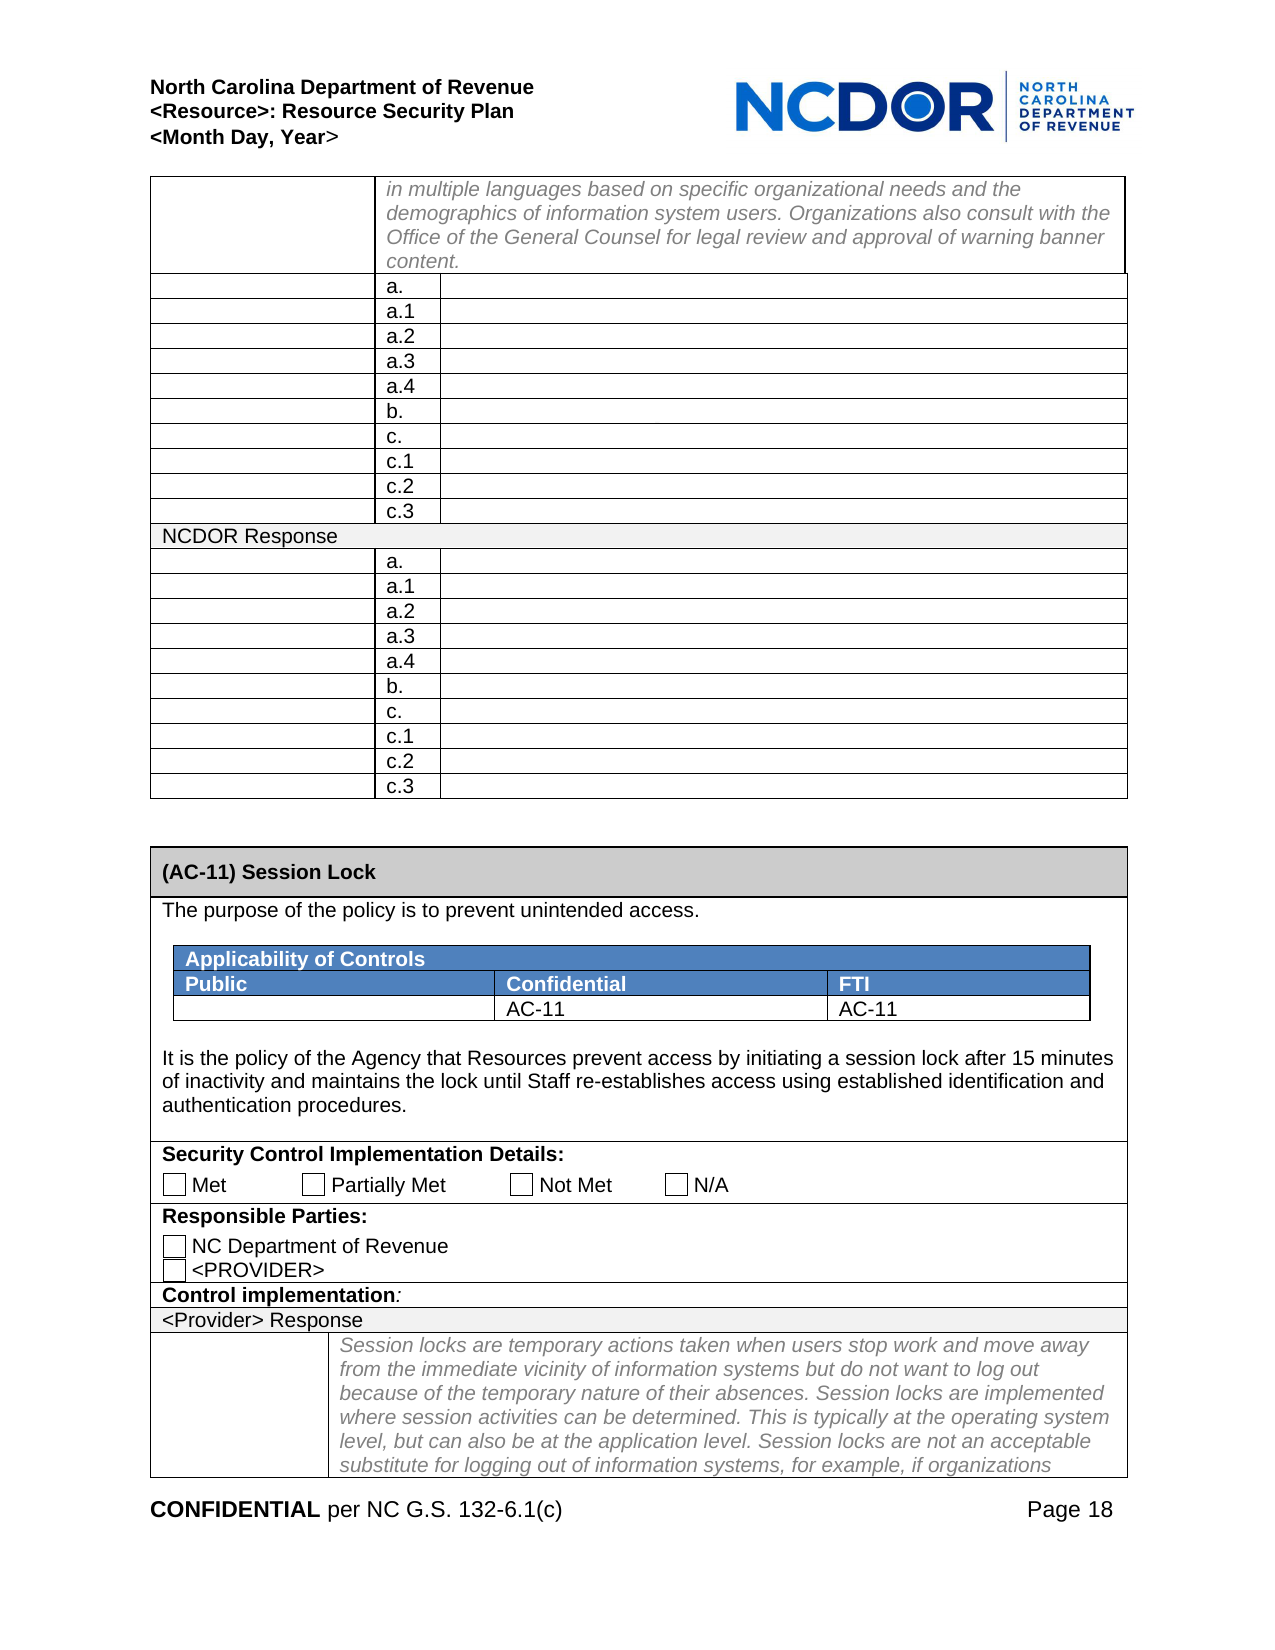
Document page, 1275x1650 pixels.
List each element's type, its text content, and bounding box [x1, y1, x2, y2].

table_header (AC-11) Session Lock [151, 848, 1127, 896]
table_cell a.1 [376, 574, 440, 597]
table_cell [151, 349, 374, 372]
table_cell a. [376, 549, 440, 572]
table_cell [441, 324, 1127, 347]
table_cell [441, 749, 1127, 772]
table_cell a.2 [376, 324, 440, 347]
table_cell a.3 [376, 624, 440, 647]
table_cell [441, 499, 1127, 522]
table_cell [151, 624, 374, 647]
table_cell [151, 424, 374, 447]
table_cell [151, 699, 374, 722]
table_cell a.1 [376, 299, 440, 322]
table_cell Security Control Implementation Details: Met Partially Met Not Met N/A [151, 1142, 1127, 1203]
table_cell [441, 649, 1127, 672]
table_cell [441, 724, 1127, 747]
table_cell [376, 177, 1124, 272]
table_cell a.3 [376, 349, 440, 372]
table_cell [151, 574, 374, 597]
table_cell [441, 399, 1127, 422]
table_cell c. [376, 424, 440, 447]
table_cell [151, 299, 374, 322]
table_cell [441, 549, 1127, 572]
table_cell [151, 449, 374, 472]
table_cell [441, 624, 1127, 647]
table_cell [151, 499, 374, 522]
table_cell c.3 [376, 774, 440, 797]
table_cell a.2 [376, 599, 440, 622]
table_cell [151, 649, 374, 672]
table_cell The purpose of the policy is to prevent unintended access. It is the policy of the Agency that Resources prevent access by initiating a session lock after 15 minutes of inactivity and maintains the lock until Staff re-establishes access using established identification and authentication procedures. [151, 898, 1127, 1141]
table_cell a.4 [376, 649, 440, 672]
table_cell [151, 1333, 328, 1477]
table_cell [441, 424, 1127, 447]
table_cell [151, 399, 374, 422]
table_cell [441, 449, 1127, 472]
table_cell [441, 274, 1127, 297]
table_cell [441, 674, 1127, 697]
table_cell Responsible Parties: NC Department of Revenue <PROVIDER> [151, 1204, 1127, 1282]
table_cell c. [376, 699, 440, 722]
table_cell [441, 349, 1127, 372]
table_cell [151, 774, 374, 797]
table_cell [151, 749, 374, 772]
table_cell b. [376, 674, 440, 697]
table_cell c.2 [376, 474, 440, 497]
table_cell c.3 [376, 499, 440, 522]
table_cell [441, 474, 1127, 497]
table_cell [151, 674, 374, 697]
table_cell [151, 274, 374, 297]
table_cell [151, 324, 374, 347]
table_cell c.2 [376, 749, 440, 772]
table_cell [151, 474, 374, 497]
table_cell b. [376, 399, 440, 422]
table_cell [441, 774, 1127, 797]
table_cell c.1 [376, 724, 440, 747]
table_cell <Provider> Response [151, 1308, 1127, 1332]
table_cell [151, 549, 374, 572]
table_cell [441, 599, 1127, 622]
table_cell [441, 374, 1127, 397]
table_cell c.1 [376, 449, 440, 472]
table_cell [151, 724, 374, 747]
table_cell Control implementation: [151, 1283, 1127, 1307]
table_cell NCDOR Response [151, 524, 1127, 547]
table_cell [441, 299, 1127, 322]
table_cell a. [376, 274, 440, 297]
table_cell [441, 574, 1127, 597]
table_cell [329, 1333, 1127, 1477]
table_cell [151, 374, 374, 397]
table_cell [441, 699, 1127, 722]
table_cell [151, 177, 374, 272]
table_cell [151, 599, 374, 622]
table_cell a.4 [376, 374, 440, 397]
